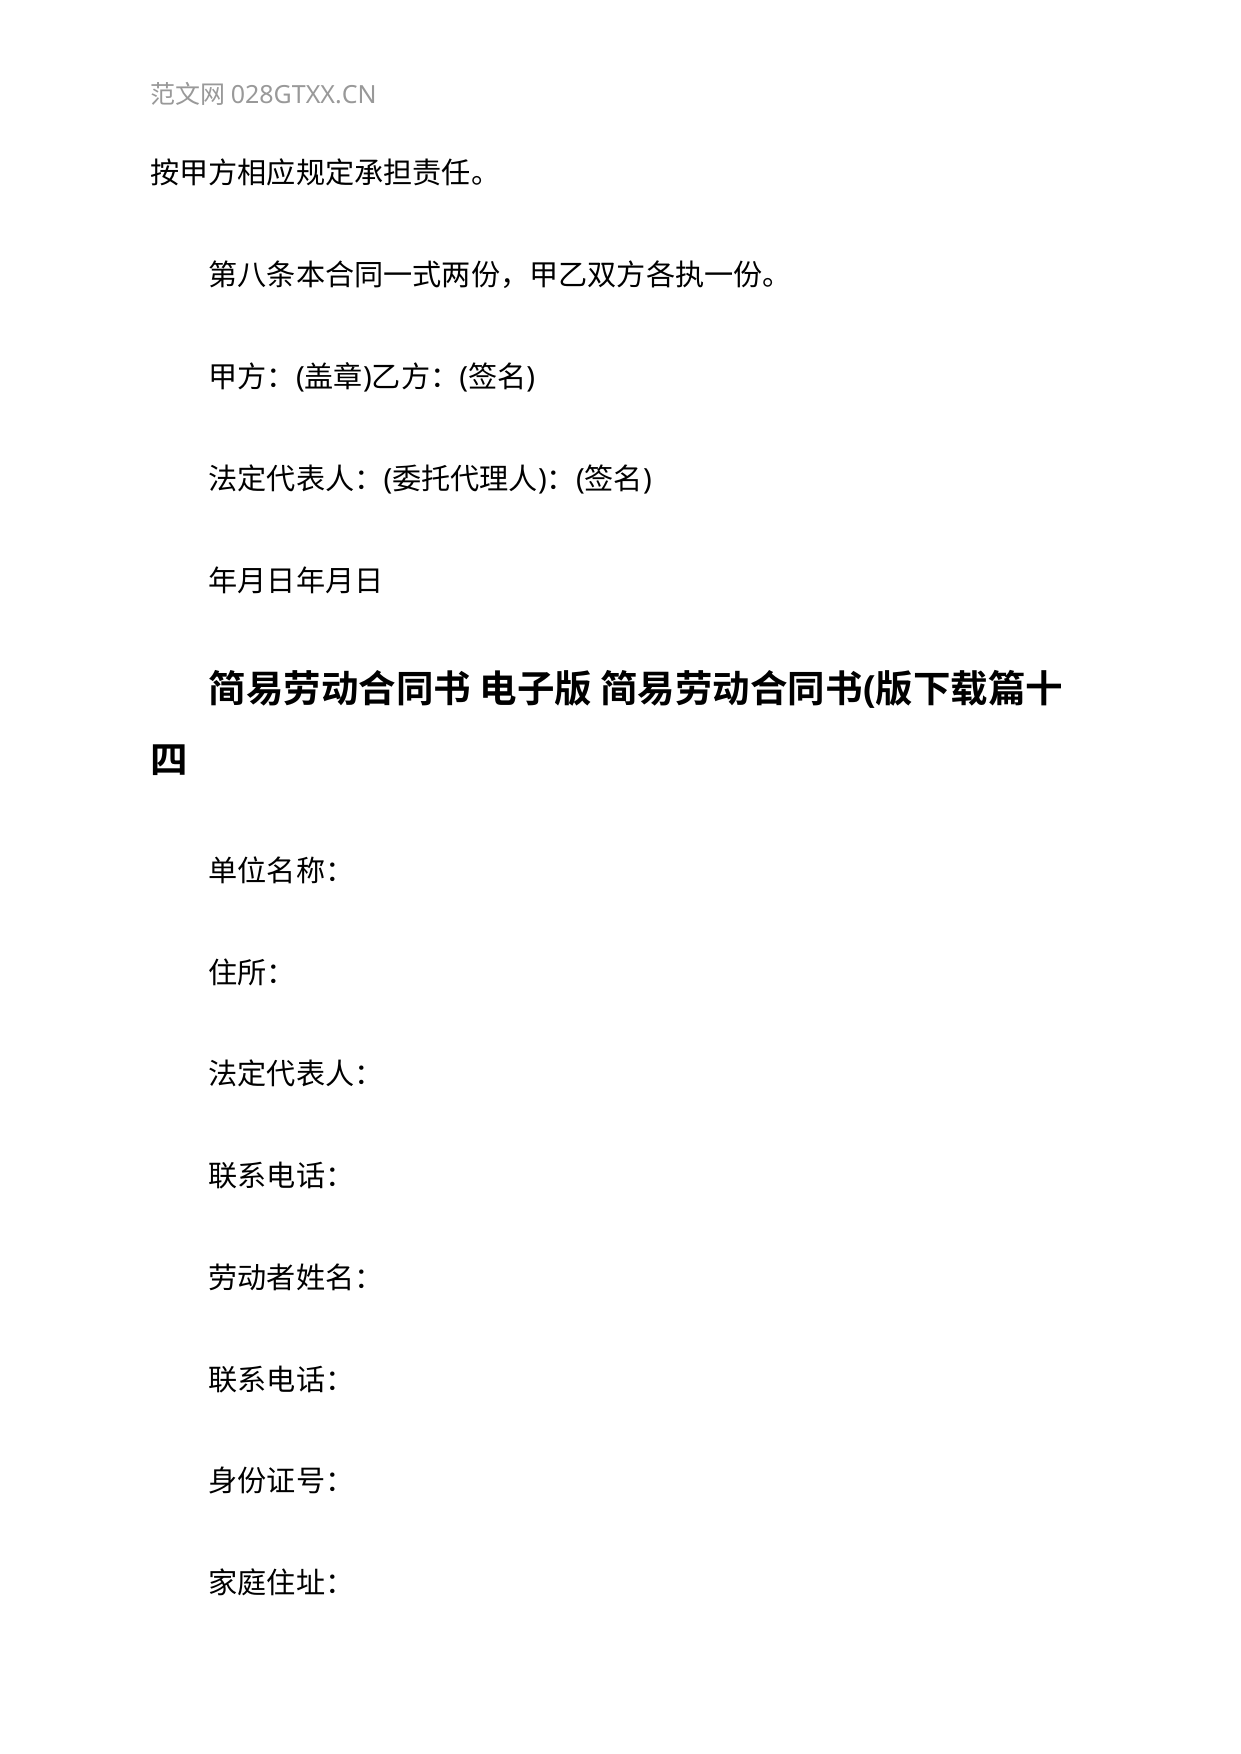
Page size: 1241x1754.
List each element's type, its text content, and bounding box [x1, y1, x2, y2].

text 第八条本合同一式两份，甲乙双方各执一份。 [150, 252, 1090, 294]
text 法定代表人：(委托代理人)：(签名) [150, 456, 1090, 498]
text 年月日年月日 [150, 557, 1090, 600]
text 住所： [150, 949, 1090, 991]
text 家庭住址： [150, 1560, 1090, 1602]
text 法定代表人： [150, 1051, 1090, 1093]
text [150, 150, 1090, 192]
text 身份证号： [150, 1458, 1090, 1500]
text 甲方：(盖章)乙方：(签名) [150, 353, 1090, 396]
text 简易劳动合同书 电子版 简易劳动合同书(版下载篇十四 [150, 659, 1090, 784]
text 单位名称： [150, 847, 1090, 890]
text 劳动者姓名： [150, 1254, 1090, 1297]
text 联系电话： [150, 1356, 1090, 1398]
text 联系电话： [150, 1153, 1090, 1195]
